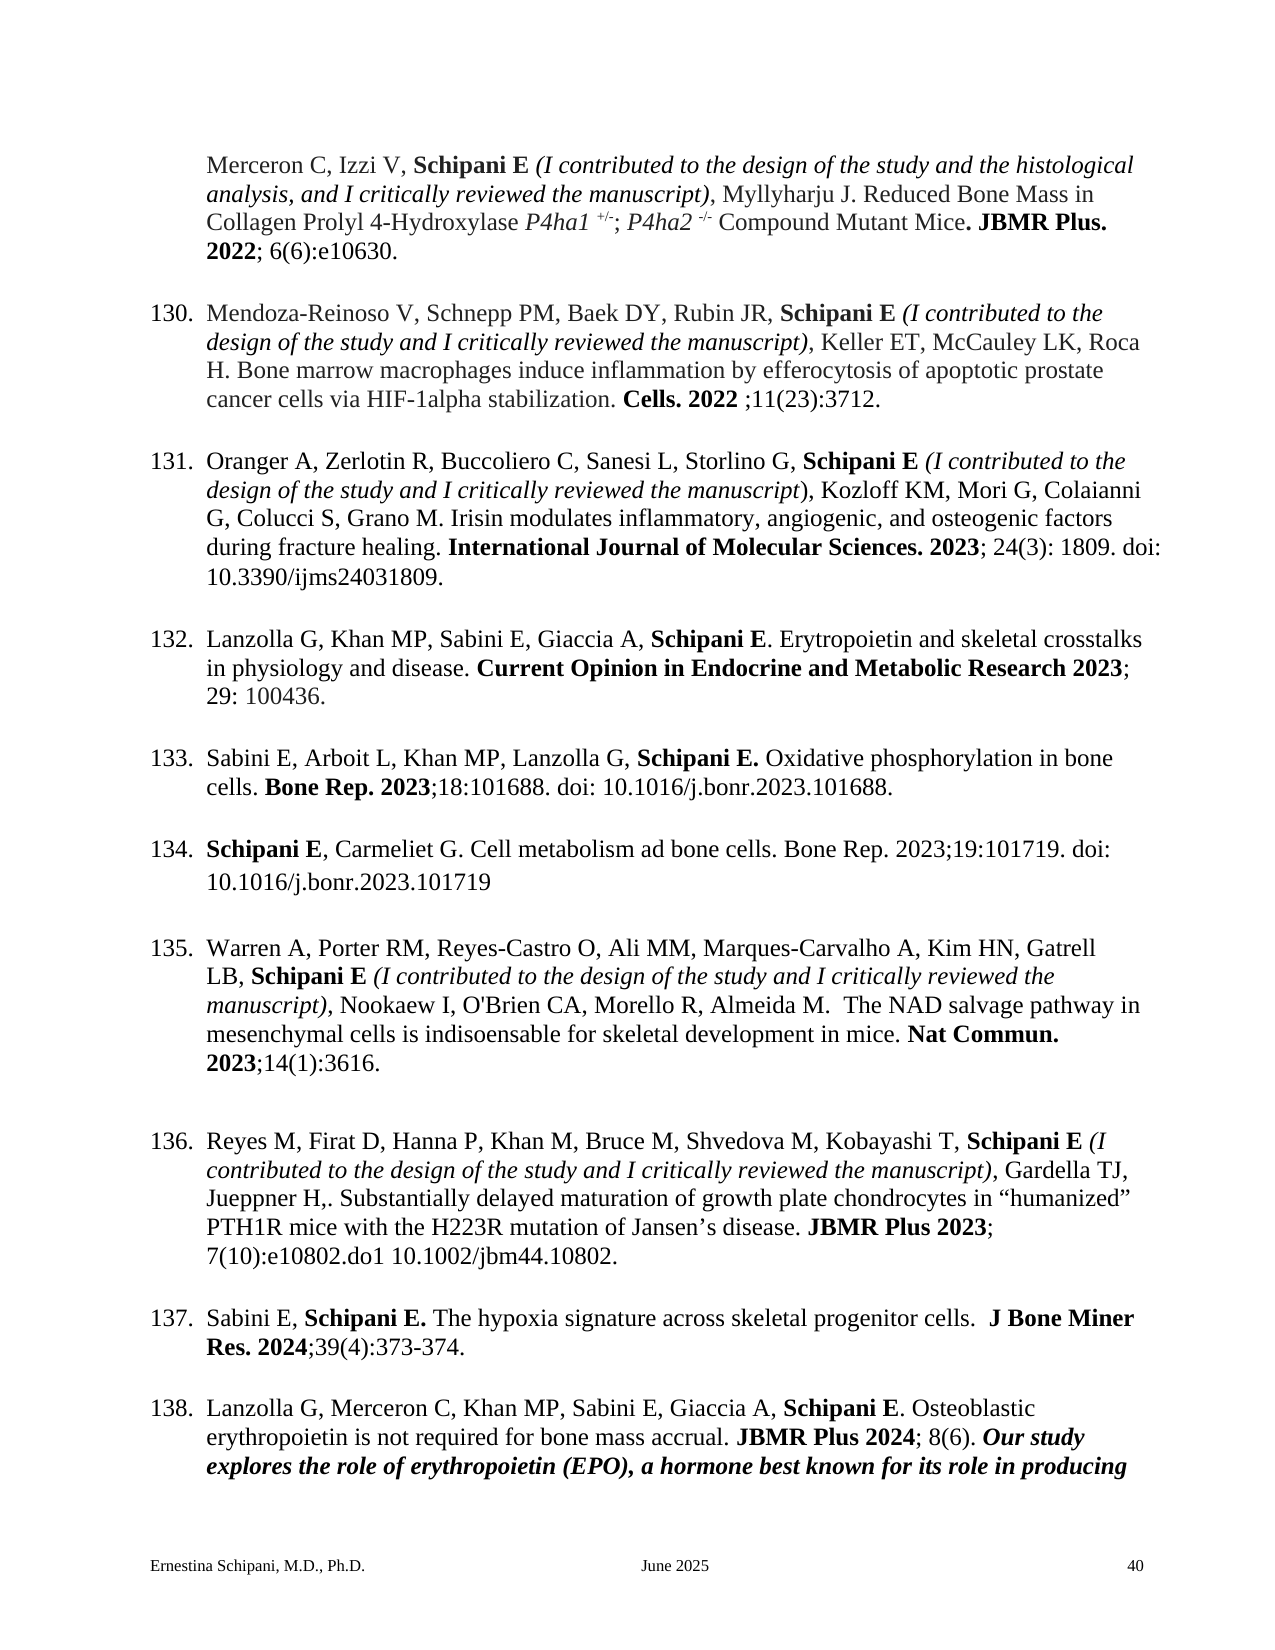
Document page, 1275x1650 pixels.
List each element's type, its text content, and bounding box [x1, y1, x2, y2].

list Mendoza-Reinoso V, Schnepp PM, Baek DY, Rubin JR, Schipani E (I contributed to the design of the study and I critically reviewed the manuscript), Keller ET, McCauley LK, Roca H. Bone marrow macrophages induce inflammation by efferocytosis of apoptotic prostate cancer cells via HIF-1alpha stabilization. Cells. 2022 ;11(23):3712. [881, 298, 1162, 413]
list Schipani E, Carmeliet G. Cell metabolism ad bone cells. Bone Rep. 2023;19:101719. doi: 10.1016/j.bonr.2023.101719 [150, 834, 1162, 895]
list Mendoza-Reinoso V, Schnepp PM, Baek DY, Rubin JR, Schipani E (I contributed to the design of the study and I critically reviewed the manuscript), Keller ET, McCauley LK, Roca H. Bone marrow macrophages induce inflammation by efferocytosis of apoptotic prostate cancer cells via HIF-1alpha stabilization. Cells. 2022 ;11(23):3712. [150, 298, 808, 413]
list Warren A, Porter RM, Reyes-Castro O, Ali MM, Marques-Carvalho A, Kim HN, Gatrell LB, Schipani E (I contributed to the design of the study and I critically reviewed the manuscript), Nookaew I, O'Brien CA, Morello R, Almeida M. The NAD salvage pathway in mesenchymal cells is indisoensable for skeletal development in mice. Nat Commun. 2023;14(1):3616. [150, 933, 327, 1076]
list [150, 1393, 1162, 1479]
list Lanzolla G, Khan MP, Sabini E, Giaccia A, Schipani E. Erytropoietin and skeletal crosstalks in physiology and disease. Current Opinion in Endocrine and Metabolic Research 2023; 29: 100436. [150, 624, 1162, 710]
list Reyes M, Firat D, Hanna P, Khan M, Bruce M, Shvedova M, Kobayashi T, Schipani E (I contributed to the design of the study and I critically reviewed the manuscript), Gardella TJ, Jueppner H,. Substantially delayed maturation of growth plate chondrocytes in “humanized” PTH1R mice with the H223R mutation of Jansen’s disease. JBMR Plus 2023; 7(10):e10802.do1 10.1002/jbm44.10802. [150, 1126, 1162, 1270]
list Sabini E, Arboit L, Khan MP, Lanzolla G, Schipani E. Oxidative phosphorylation in bone cells. Bone Rep. 2023;18:101688. doi: 10.1016/j.bonr.2023.101688. [893, 743, 1162, 801]
list Warren A, Porter RM, Reyes-Castro O, Ali MM, Marques-Carvalho A, Kim HN, Gatrell LB, Schipani E (I contributed to the design of the study and I critically reviewed the manuscript), Nookaew I, O'Brien CA, Morello R, Almeida M. The NAD salvage pathway in mesenchymal cells is indisoensable for skeletal development in mice. Nat Commun. 2023;14(1):3616. [373, 933, 1162, 1076]
list Sabini E, Schipani E. The hypoxia signature across skeletal progenitor cells. J Bone Miner Res. 2024;39(4):373-374. [465, 1303, 1162, 1360]
list Oranger A, Zerlotin R, Buccoliero C, Sanesi L, Storlino G, Schipani E (I contributed to the design of the study and I critically reviewed the manuscript), Kozloff KM, Mori G, Colaianni G, Colucci S, Grano M. Irisin modulates inflammatory, angiogenic, and osteogenic factors during fracture healing. International Journal of Molecular Sciences. 2023; 24(3): 1809. doi: 10.3390/ijms24031809. [150, 446, 1162, 591]
